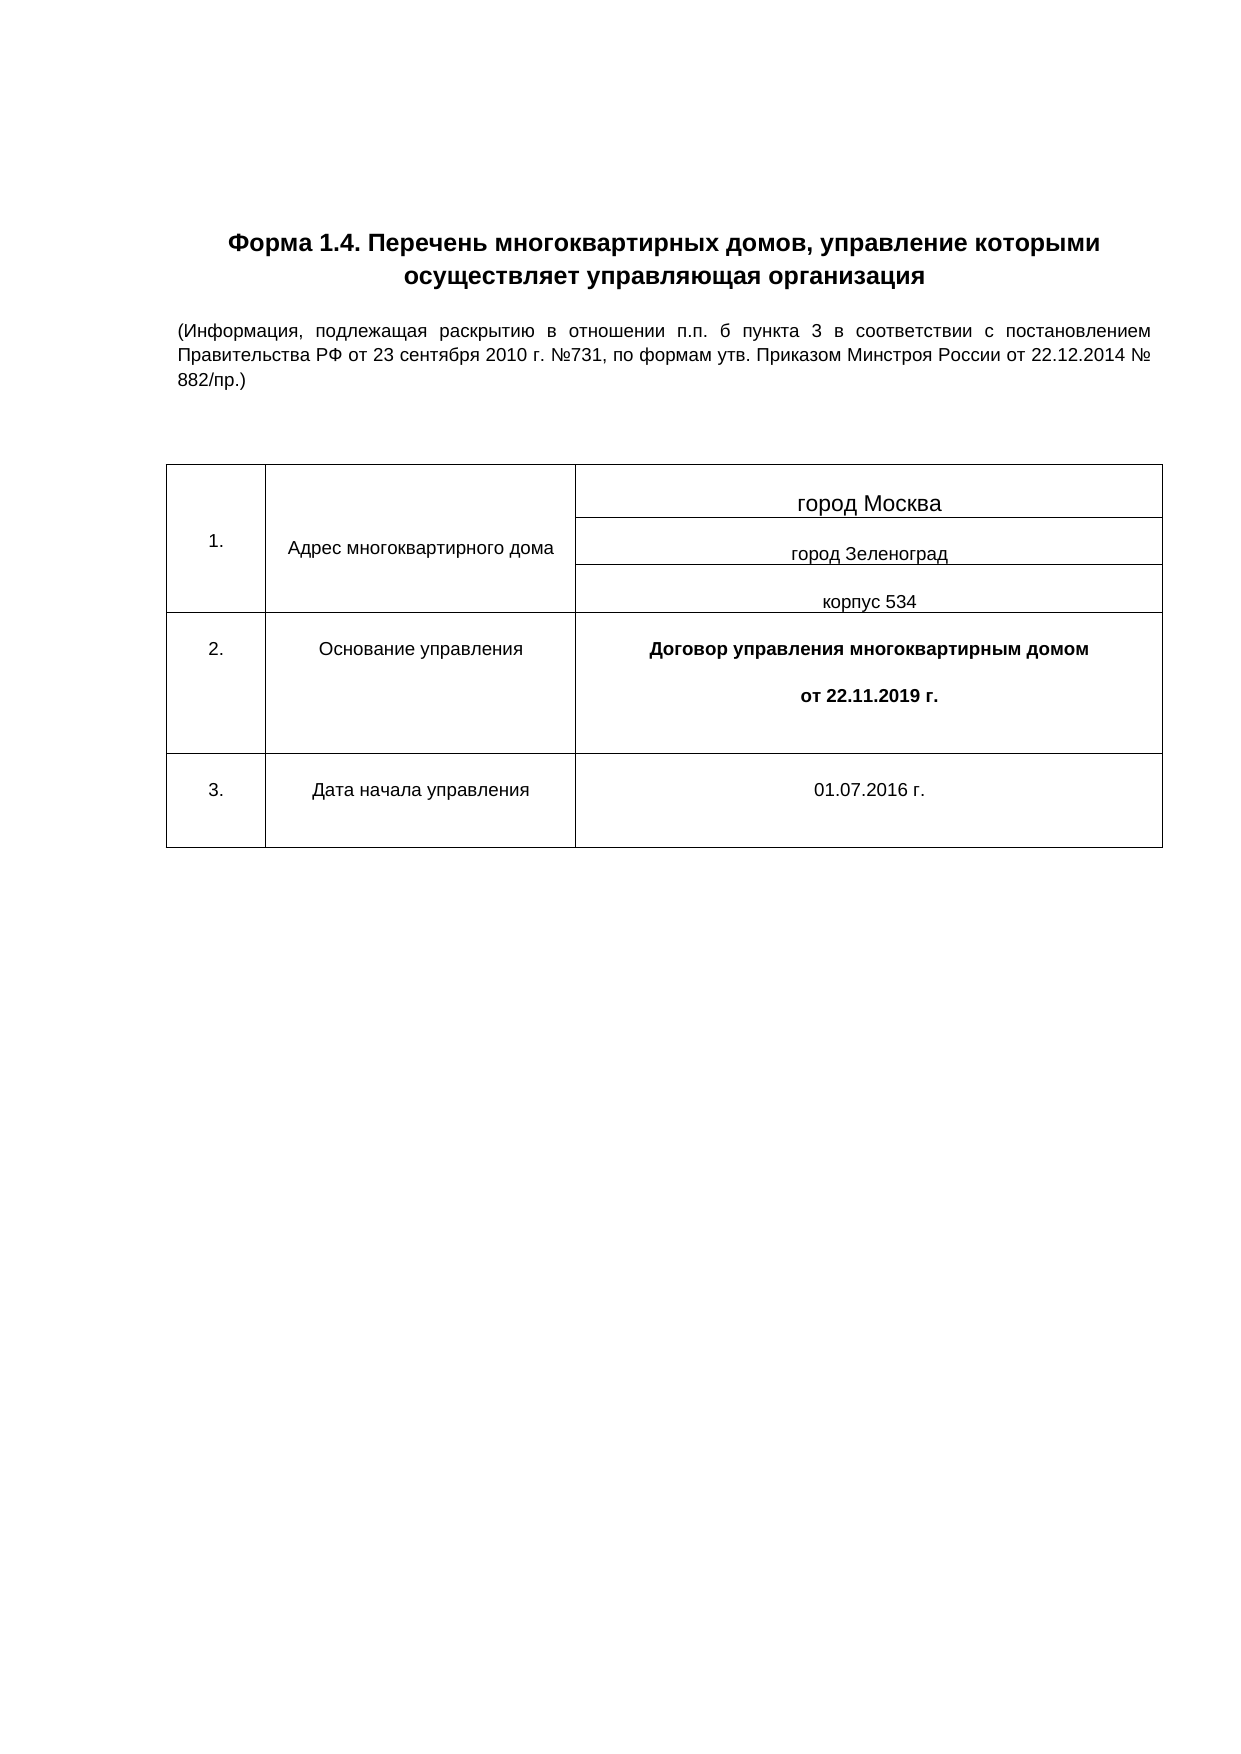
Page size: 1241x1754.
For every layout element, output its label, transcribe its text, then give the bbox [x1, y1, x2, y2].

text Форма 1.4. Перечень многоквартирных домов, управление которыми осуществляет управляющая организация [177, 228, 1152, 290]
text (Информация, подлежащая раскрытию в отношении п.п. б пункта 3 в соответствии с постановлением Правительства РФ от 23 сентября 2010 г. №731, по формам утв. Приказом Минстроя России от 22.12.2014 № 882/пр.) [177, 319, 1152, 391]
table_cell 01.07.2016 г. [576, 754, 1162, 847]
table_cell Основание управления [266, 613, 575, 753]
table_header город Москва [576, 465, 1162, 517]
table_cell город Зеленоград [576, 518, 1162, 564]
table_cell Дата начала управления [266, 754, 575, 847]
table_header Адрес многоквартирного дома [266, 465, 575, 612]
table_header 1. [167, 465, 265, 612]
table_cell Договор управления многоквартирным домом от 22.11.2019 г. [576, 613, 1162, 753]
table_cell 3. [167, 754, 265, 847]
table_cell 2. [167, 613, 265, 753]
table_cell корпус 534 [576, 565, 1162, 612]
